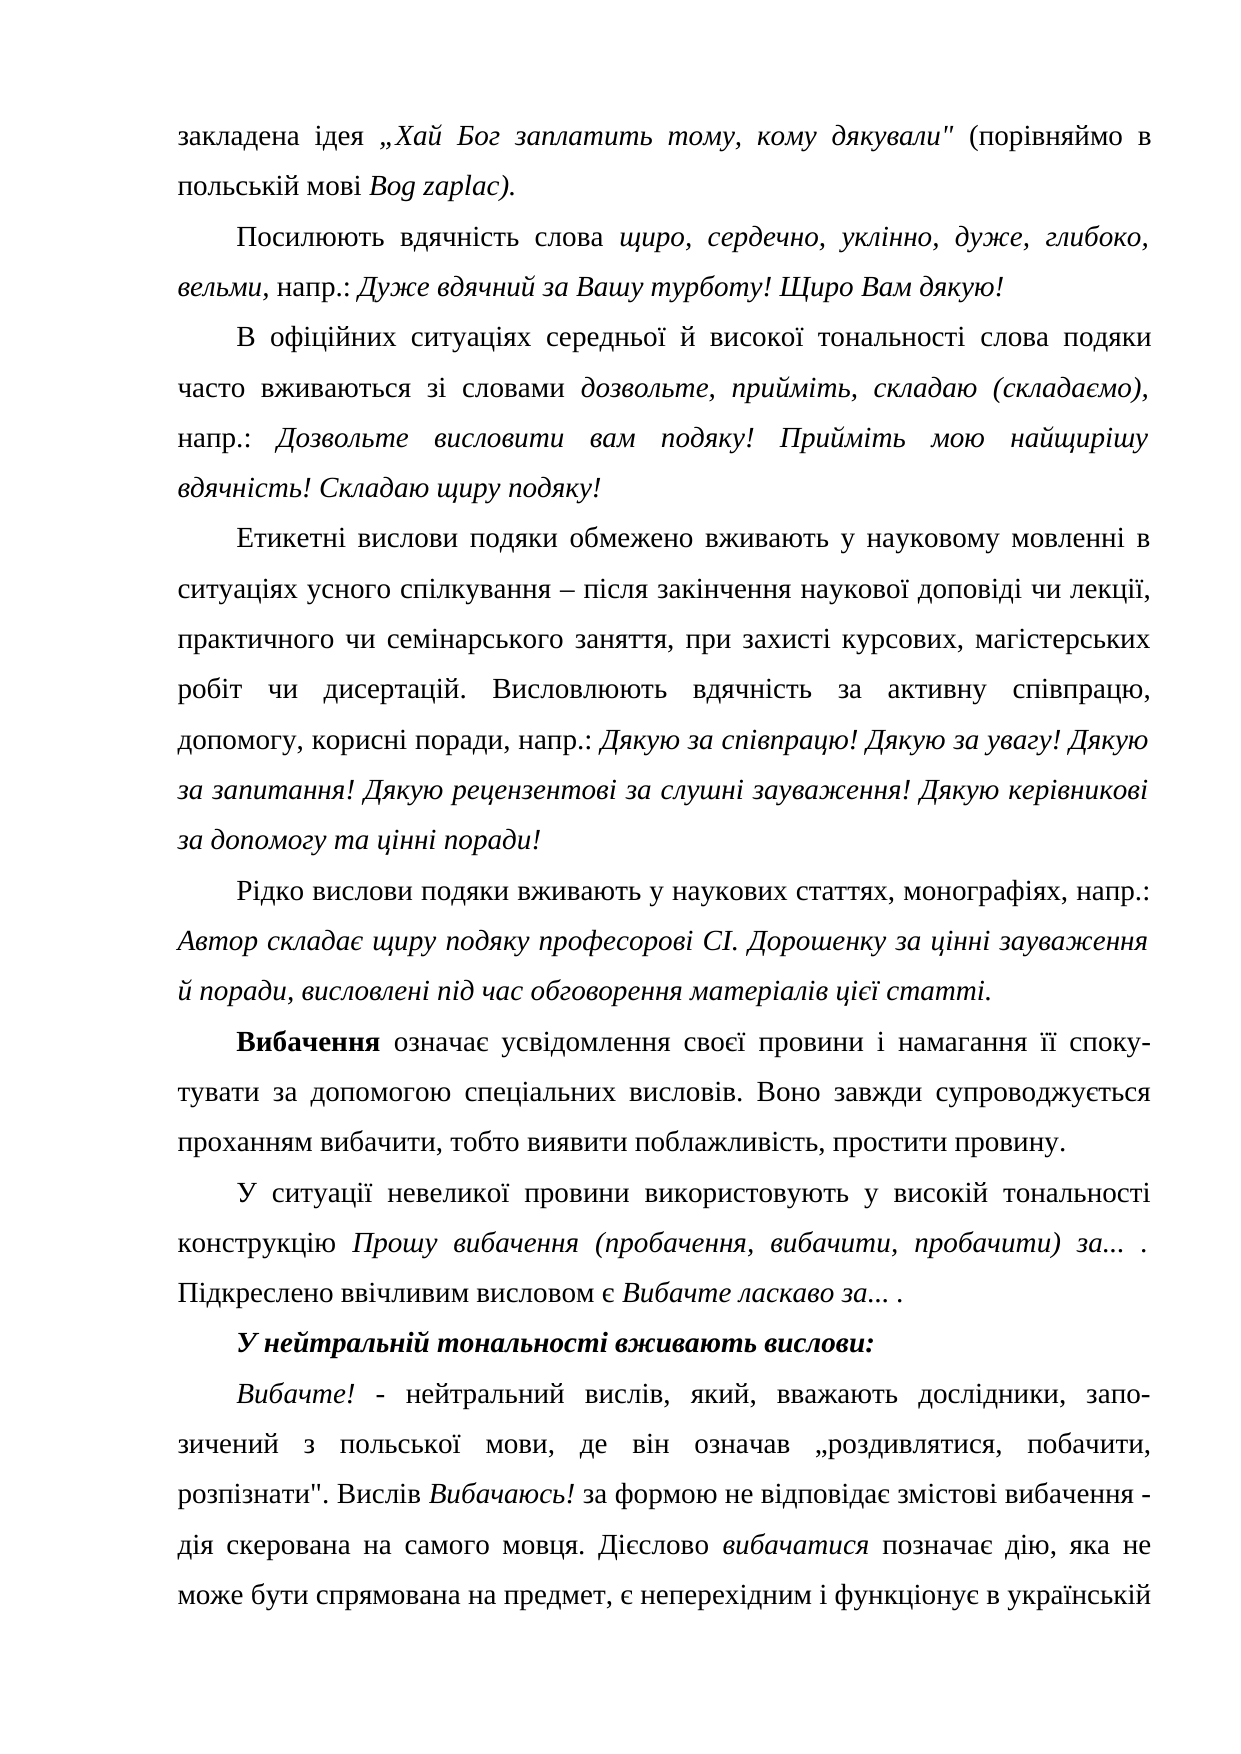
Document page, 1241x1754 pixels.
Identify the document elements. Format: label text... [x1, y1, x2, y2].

text Рідко вислови подяки вживають у наукових статтях, монографіях, напр.: Автор складає щиру подяку професорові СІ. Дорошенку за цінні зауваження й поради, висловлені під час обговорення матеріалів цієї статті. [177, 873, 1152, 1007]
text В офіційних ситуаціях середньої й високої тональності слова подяки часто вживаються зі словами дозвольте, прийміть, складаю (складаємо), напр.: Дозвольте висловити вам подяку! Прийміть мою найщирішу вдячність! Складаю щиру подяку! [177, 319, 1152, 504]
text Посилюють вдячність слова щиро, сердечно, уклінно, дуже, глибоко, вельми, напр.: Дуже вдячний за Вашу турботу! Щиро Вам дякую! [177, 219, 1152, 303]
text У ситуації невеликої провини використовують у високій тональності конструкцію Прошу вибачення (пробачення, вибачити, пробачити) за... . Підкреслено ввічливим висловом є Вибачте ласкаво за... . [177, 1175, 1152, 1309]
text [177, 1376, 1152, 1611]
text У нейтральній тональності вживають вислови: [177, 1326, 1152, 1359]
text Етикетні вислови подяки обмежено вживають у науковому мовленні в ситуаціях усного спілкування – після закінчення наукової доповіді чи лекції, практичного чи семінарського заняття, при захисті курсових, магістерських робіт чи дисертацій. Висловлюють вдячність за активну співпрацю, допомогу, корисні поради, напр.: Дякую за співпрацю! Дякую за увагу! Дякую за запитання! Дякую рецензентові за слушні зауваження! Дякую керівникові за допомогу та цінні поради! [177, 521, 1152, 856]
text Вибачення означає усвідомлення своєї провини і намагання її споку-тувати за допомогою спеціальних висловів. Воно завжди супроводжується проханням вибачити, тобто виявити поблажливість, простити провину. [177, 1024, 1152, 1158]
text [177, 118, 1152, 202]
